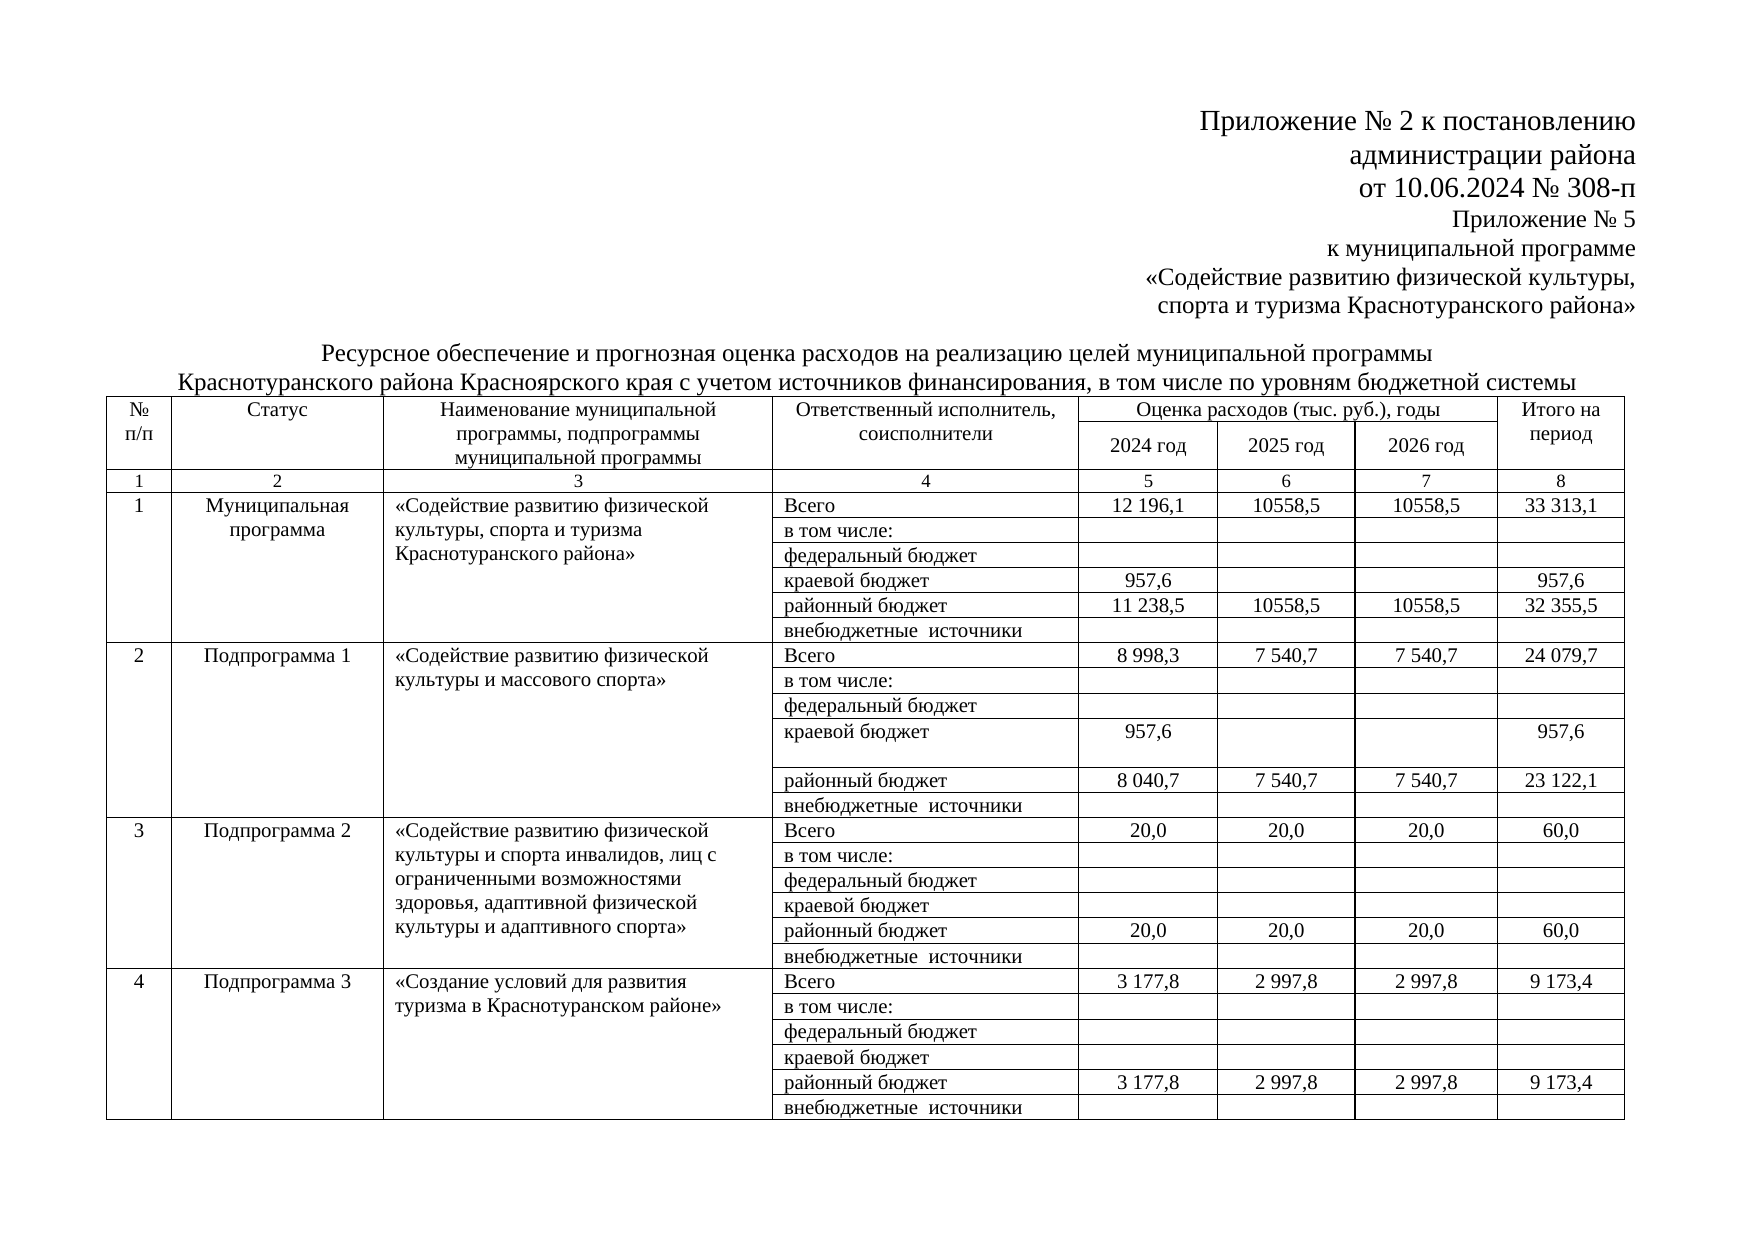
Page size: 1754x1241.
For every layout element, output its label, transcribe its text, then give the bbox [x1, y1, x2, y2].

table_cell 60,0 [1498, 918, 1624, 943]
text к муниципальной программе [768, 233, 1636, 262]
table_cell 7 [1356, 470, 1497, 492]
table_cell [1498, 668, 1624, 692]
table_cell [1498, 793, 1624, 817]
table_cell 10558,5 [1218, 493, 1354, 517]
table_cell федеральный бюджет [773, 543, 1078, 567]
table_cell 10558,5 [1218, 593, 1354, 617]
table_header № п/п [107, 397, 171, 469]
table_cell [1218, 719, 1354, 767]
table_cell Подпрограмма 1 [172, 643, 383, 817]
table_cell Подпрограмма 2 [172, 818, 383, 968]
table_cell «Содействие развитию физической культуры, спорта и туризма Краснотуранского района» [384, 493, 772, 642]
table_cell федеральный бюджет [773, 694, 1078, 717]
table_cell районный бюджет [773, 593, 1078, 617]
table_cell 9 173,4 [1498, 969, 1624, 993]
table_cell [1356, 868, 1497, 892]
table_cell 6 [1218, 470, 1354, 492]
table_cell 20,0 [1218, 918, 1354, 943]
table_cell Подпрограмма 3 [172, 969, 383, 1119]
table_cell [1218, 1095, 1354, 1119]
table_cell 2 997,8 [1218, 1070, 1354, 1094]
table_cell [1079, 944, 1217, 968]
table_cell [1498, 518, 1624, 542]
table_header Оценка расходов (тыс. руб.), годы [1079, 397, 1497, 421]
table_cell [1218, 1045, 1354, 1069]
table_cell 7 540,7 [1218, 643, 1354, 667]
text Приложение № 5 [768, 204, 1636, 233]
table_cell [1498, 1020, 1624, 1043]
table_cell [1498, 843, 1624, 867]
table_cell 10558,5 [1356, 493, 1497, 517]
table_cell [1356, 568, 1497, 592]
table_cell в том числе: [773, 668, 1078, 692]
table_cell внебюджетные источники [773, 618, 1078, 642]
table_cell [1218, 868, 1354, 892]
table_cell «Содействие развитию физической культуры и массового спорта» [384, 643, 772, 817]
table_cell 957,6 [1498, 568, 1624, 592]
table_header Наименование муниципальной программы, подпрограммы муниципальной программы [384, 397, 772, 469]
table_cell 20,0 [1079, 918, 1217, 943]
table_cell [1218, 618, 1354, 642]
table_cell 23 122,1 [1498, 768, 1624, 792]
table_cell [1356, 694, 1497, 717]
table_cell 9 173,4 [1498, 1070, 1624, 1094]
table_cell [1218, 994, 1354, 1018]
table_cell [1356, 668, 1497, 692]
table_cell 2024 год [1079, 422, 1217, 469]
table_cell внебюджетные источники [773, 793, 1078, 817]
table_cell внебюджетные источники [773, 944, 1078, 968]
table_cell [1218, 568, 1354, 592]
table_cell 2 997,8 [1218, 969, 1354, 993]
table_cell [1498, 868, 1624, 892]
table_cell 3 177,8 [1079, 1070, 1217, 1094]
table_cell 12 196,1 [1079, 493, 1217, 517]
table_cell [1079, 994, 1217, 1018]
table_cell [1218, 893, 1354, 917]
table_cell 20,0 [1079, 818, 1217, 842]
table_cell [1079, 668, 1217, 692]
table_cell 4 [773, 470, 1078, 492]
table_cell [1356, 893, 1497, 917]
table_cell [1356, 543, 1497, 567]
table_cell [1079, 893, 1217, 917]
table_cell 10558,5 [1356, 593, 1497, 617]
table_cell 3 177,8 [1079, 969, 1217, 993]
table_cell Муниципальная программа [172, 493, 383, 642]
table_cell Всего [773, 969, 1078, 993]
table_cell [1218, 944, 1354, 968]
table_cell [1079, 843, 1217, 867]
table_cell [1079, 543, 1217, 567]
text администрации района [118, 137, 1636, 171]
table_cell 3 [107, 818, 171, 968]
table_cell [1218, 1020, 1354, 1043]
table_cell федеральный бюджет [773, 868, 1078, 892]
table_cell 60,0 [1498, 818, 1624, 842]
table_cell 20,0 [1218, 818, 1354, 842]
table_cell [1356, 618, 1497, 642]
table_cell [1218, 793, 1354, 817]
table_cell краевой бюджет [773, 1045, 1078, 1069]
table_cell [1498, 1095, 1624, 1119]
table_cell [1356, 518, 1497, 542]
table_cell [1218, 694, 1354, 717]
table_cell [1356, 1095, 1497, 1119]
table_header Ответственный исполнитель, соисполнители [773, 397, 1078, 469]
table_cell [1356, 994, 1497, 1018]
table_cell 2 [107, 643, 171, 817]
table_cell [1498, 994, 1624, 1018]
table_cell 11 238,5 [1079, 593, 1217, 617]
text спорта и туризма Краснотуранского района» [1122, 290, 1636, 319]
table_cell [1498, 543, 1624, 567]
table_cell [1079, 868, 1217, 892]
table_cell 957,6 [1079, 719, 1217, 767]
table_cell краевой бюджет [773, 719, 1078, 767]
table_cell [1218, 543, 1354, 567]
table_cell в том числе: [773, 518, 1078, 542]
table_cell «Содействие развитию физической культуры и спорта инвалидов, лиц с ограниченными возможностями здоровья, адаптивной физической культуры и адаптивного спорта» [384, 818, 772, 968]
table_cell [1079, 518, 1217, 542]
table_cell 957,6 [1498, 719, 1624, 767]
table_header Итого на период [1498, 397, 1624, 469]
table_cell [1498, 944, 1624, 968]
table_cell 3 [384, 470, 772, 492]
table_cell 20,0 [1356, 918, 1497, 943]
table_cell [1498, 1045, 1624, 1069]
table_cell [1218, 843, 1354, 867]
text Ресурсное обеспечение и прогнозная оценка расходов на реализацию целей муниципальной программы [118, 338, 1636, 367]
table_cell внебюджетные источники [773, 1095, 1078, 1119]
table_cell [1356, 719, 1497, 767]
text «Содействие развитию физической культуры, [1122, 262, 1636, 290]
table_cell районный бюджет [773, 918, 1078, 943]
table_cell 7 540,7 [1356, 768, 1497, 792]
table_cell 24 079,7 [1498, 643, 1624, 667]
table_cell [1356, 843, 1497, 867]
table_cell [1079, 1045, 1217, 1069]
text от 10.06.2024 № 308-п [118, 171, 1636, 204]
table_cell Всего [773, 643, 1078, 667]
table_cell [1079, 1095, 1217, 1119]
table_cell 2 997,8 [1356, 1070, 1497, 1094]
table_cell в том числе: [773, 994, 1078, 1018]
table_cell краевой бюджет [773, 568, 1078, 592]
table_cell 1 [107, 493, 171, 642]
table_cell 2 997,8 [1356, 969, 1497, 993]
table_cell 5 [1079, 470, 1217, 492]
table_cell [1218, 668, 1354, 692]
table_cell [1356, 1020, 1497, 1043]
table_cell Всего [773, 818, 1078, 842]
table_cell федеральный бюджет [773, 1020, 1078, 1043]
table_cell [1218, 518, 1354, 542]
table_cell краевой бюджет [773, 893, 1078, 917]
table_cell 2025 год [1218, 422, 1354, 469]
table_cell [1079, 618, 1217, 642]
table_cell [1079, 1020, 1217, 1043]
table_cell 33 313,1 [1498, 493, 1624, 517]
table_cell Всего [773, 493, 1078, 517]
table_cell 957,6 [1079, 568, 1217, 592]
table_cell 1 [107, 470, 171, 492]
table_cell [1498, 694, 1624, 717]
table_cell районный бюджет [773, 1070, 1078, 1094]
table_cell [1079, 694, 1217, 717]
table_cell [1356, 1045, 1497, 1069]
table_cell [1498, 618, 1624, 642]
table_header Статус [172, 397, 383, 469]
table_cell 8 998,3 [1079, 643, 1217, 667]
table_cell 7 540,7 [1356, 643, 1497, 667]
table_cell 8 [1498, 470, 1624, 492]
table_cell «Создание условий для развития туризма в Краснотуранском районе» [384, 969, 772, 1119]
table_cell 8 040,7 [1079, 768, 1217, 792]
table_cell 32 355,5 [1498, 593, 1624, 617]
table_cell 4 [107, 969, 171, 1119]
table_cell [1498, 893, 1624, 917]
table_cell в том числе: [773, 843, 1078, 867]
table_cell [1356, 944, 1497, 968]
table_cell 7 540,7 [1218, 768, 1354, 792]
text Приложение № 2 к постановлению [118, 103, 1636, 137]
table_cell 2026 год [1356, 422, 1497, 469]
table_cell 20,0 [1356, 818, 1497, 842]
text Краснотуранского района Красноярского края с учетом источников финансирования, в том числе по уровням бюджетной системы [118, 367, 1636, 396]
table_cell районный бюджет [773, 768, 1078, 792]
table_cell [1079, 793, 1217, 817]
table_cell 2 [172, 470, 383, 492]
table_cell [1356, 793, 1497, 817]
